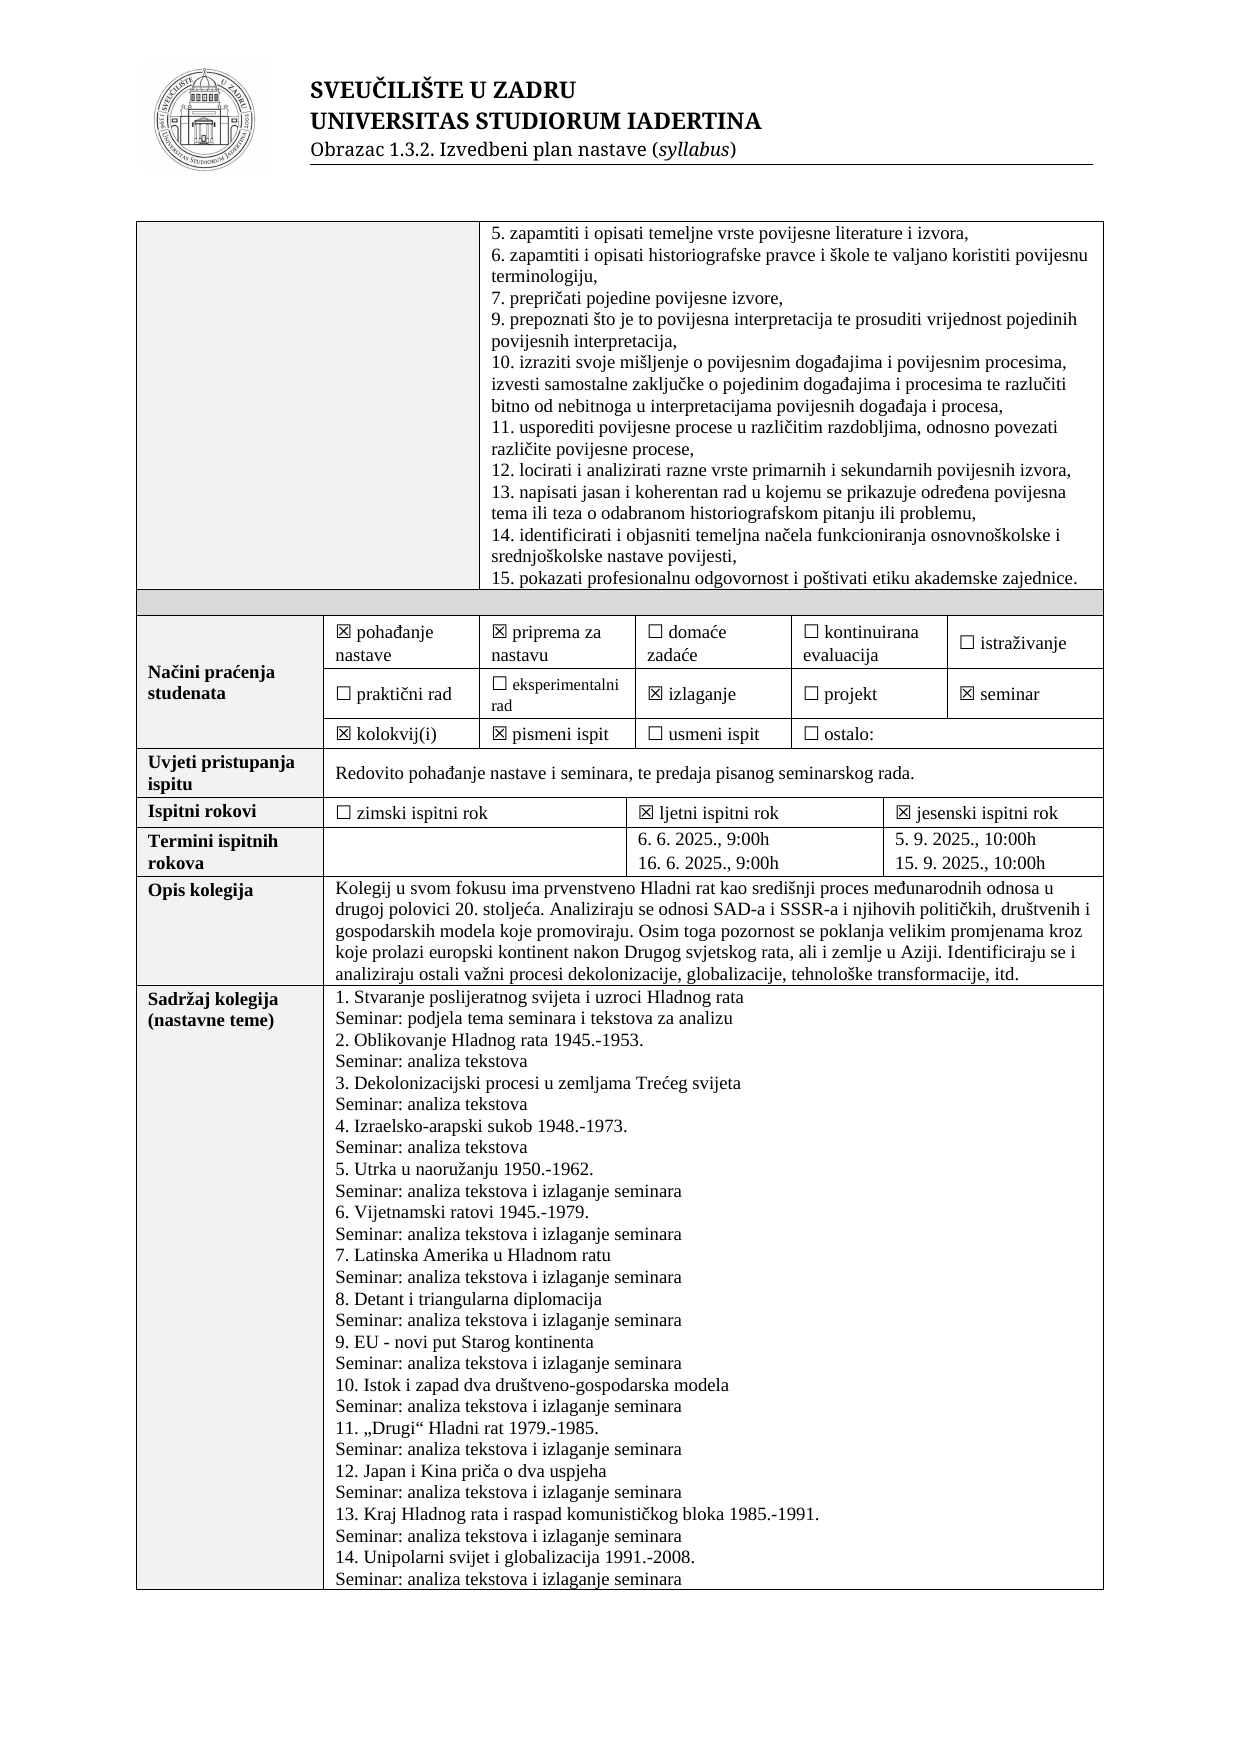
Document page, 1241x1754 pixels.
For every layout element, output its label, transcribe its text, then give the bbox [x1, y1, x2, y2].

table_cell Opis kolegija [137, 877, 323, 984]
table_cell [137, 222, 479, 588]
table_cell praktični rad [324, 669, 479, 717]
table_cell seminar [948, 669, 1103, 717]
table_cell 5. 9. 2025., 10:00h 15. 9. 2025., 10:00h [884, 828, 1103, 876]
table_cell kontinuirana evaluacija [792, 616, 947, 668]
table_cell pismeni ispit [480, 719, 635, 748]
table_cell Ispitni rokovi [137, 798, 323, 827]
table_cell Uvjeti pristupanja ispitu [137, 749, 323, 797]
table_cell kolokvij(i) [324, 719, 479, 748]
table_cell pohađanje nastave [324, 616, 479, 668]
table_cell jesenski ispitni rok [884, 798, 1103, 827]
table_cell eksperimentalni rad [480, 669, 635, 717]
table_cell ostalo: [792, 719, 1103, 748]
table_cell Termini ispitnih rokova [137, 828, 323, 876]
table_cell ljetni ispitni rok [627, 798, 883, 827]
table_cell domaće zadaće [636, 616, 791, 668]
table_cell [137, 590, 1103, 615]
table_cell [480, 222, 1103, 588]
table_cell izlaganje [636, 669, 791, 717]
table_cell projekt [792, 669, 947, 717]
table_cell 6. 6. 2025., 9:00h 16. 6. 2025., 9:00h [627, 828, 883, 876]
table_cell priprema za nastavu [480, 616, 635, 668]
table_cell Kolegij u svom fokusu ima prvenstveno Hladni rat kao središnji proces međunarodnih odnosa u drugoj polovici 20. stoljeća. Analiziraju se odnosi SAD-a i SSSR-a i njihovih političkih, društvenih i gospodarskih modela koje promoviraju. Osim toga pozornost se poklanja velikim promjenama kroz koje prolazi europski kontinent nakon Drugog svjetskog rata, ali i zemlje u Aziji. Identificiraju se i analiziraju ostali važni procesi dekolonizacije, globalizacije, tehnološke transformacije, itd. [324, 877, 1103, 984]
table_cell istraživanje [948, 616, 1103, 668]
table_cell Redovito pohađanje nastave i seminara, te predaja pisanog seminarskog rada. [324, 749, 1103, 797]
table_cell usmeni ispit [636, 719, 791, 748]
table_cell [324, 986, 1103, 1589]
table_cell Načini praćenja studenata [137, 616, 323, 748]
table_cell zimski ispitni rok [324, 798, 626, 827]
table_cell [137, 986, 323, 1589]
table_cell [324, 828, 626, 876]
